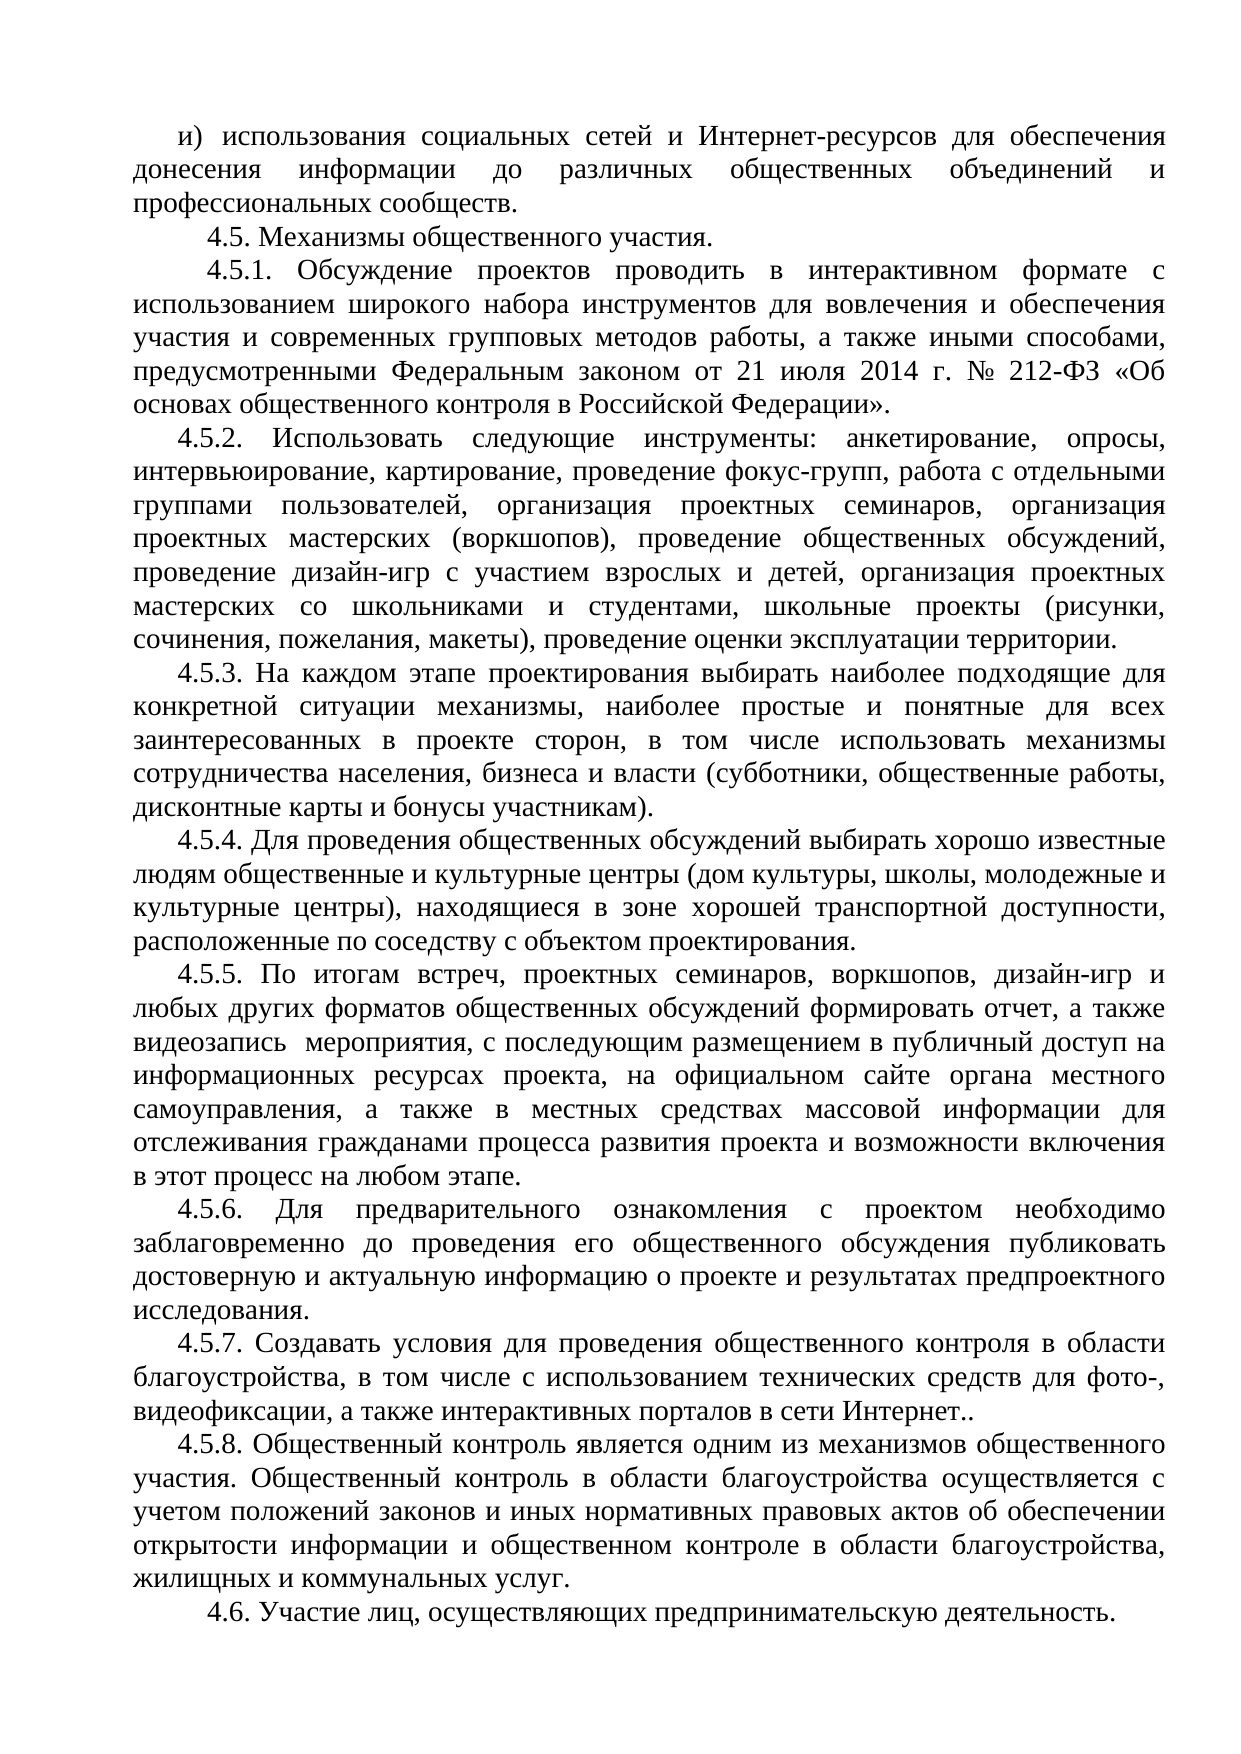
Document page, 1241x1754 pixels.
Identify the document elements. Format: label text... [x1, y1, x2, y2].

text 4.5. Механизмы общественного участия. [133, 219, 1167, 252]
text 4.5.4. Для проведения общественных обсуждений выбирать хорошо известные людям общественные и культурные центры (дом культуры, школы, молодежные и культурные центры), находящиеся в зоне хорошей транспортной доступности, расположенные по соседству с объектом проектирования. [133, 822, 1167, 957]
text 4.5.8. Общественный контроль является одним из механизмов общественного участия. Общественный контроль в области благоустройства осуществляется с учетом положений законов и иных нормативных правовых актов об обеспечении открытости информации и общественном контроле в области благоустройства, жилищных и коммунальных услуг. [133, 1426, 1167, 1594]
text и) использования социальных сетей и Интернет-ресурсов для обеспечения донесения информации до различных общественных объединений и профессиональных сообществ. [133, 118, 1167, 219]
text 4.5.2. Использовать следующие инструменты: анкетирование, опросы, интервьюирование, картирование, проведение фокус-групп, работа с отдельными группами пользователей, организация проектных семинаров, организация проектных мастерских (воркшопов), проведение общественных обсуждений, проведение дизайн-игр с участием взрослых и детей, организация проектных мастерских со школьниками и студентами, школьные проекты (рисунки, сочинения, пожелания, макеты), проведение оценки эксплуатации территории. [133, 420, 1167, 655]
text 4.5.7. Создавать условия для проведения общественного контроля в области благоустройства, в том числе с использованием технических средств для фото-, видеофиксации, а также интерактивных порталов в сети Интернет.. [133, 1326, 1167, 1426]
list 4.5.1. Обсуждение проектов проводить в интерактивном формате с использованием широкого набора инструментов для вовлечения и обеспечения участия и современных групповых методов работы, а также иными способами, предусмотренными Федеральным законом от 21 июля 2014 г. № 212-ФЗ «Об основах общественного контроля в Российской Федерации». [133, 252, 1167, 420]
text 4.5.6. Для предварительного ознакомления с проектом необходимо заблаговременно до проведения его общественного обсуждения публиковать достоверную и актуальную информацию о проекте и результатах предпроектного исследования. [133, 1191, 1167, 1326]
text 4.5.3. На каждом этапе проектирования выбирать наиболее подходящие для конкретной ситуации механизмы, наиболее простые и понятные для всех заинтересованных в проекте сторон, в том числе использовать механизмы сотрудничества населения, бизнеса и власти (субботники, общественные работы, дисконтные карты и бонусы участникам). [133, 655, 1167, 822]
text 4.6. Участие лиц, осуществляющих предпринимательскую деятельность. [133, 1594, 1167, 1627]
text 4.5.5. По итогам встреч, проектных семинаров, воркшопов, дизайн-игр и любых других форматов общественных обсуждений формировать отчет, а также видеозапись мероприятия, с последующим размещением в публичный доступ на информационных ресурсах проекта, на официальном сайте органа местного самоуправления, а также в местных средствах массовой информации для отслеживания гражданами процесса развития проекта и возможности включения в этот процесс на любом этапе. [133, 957, 1167, 1191]
